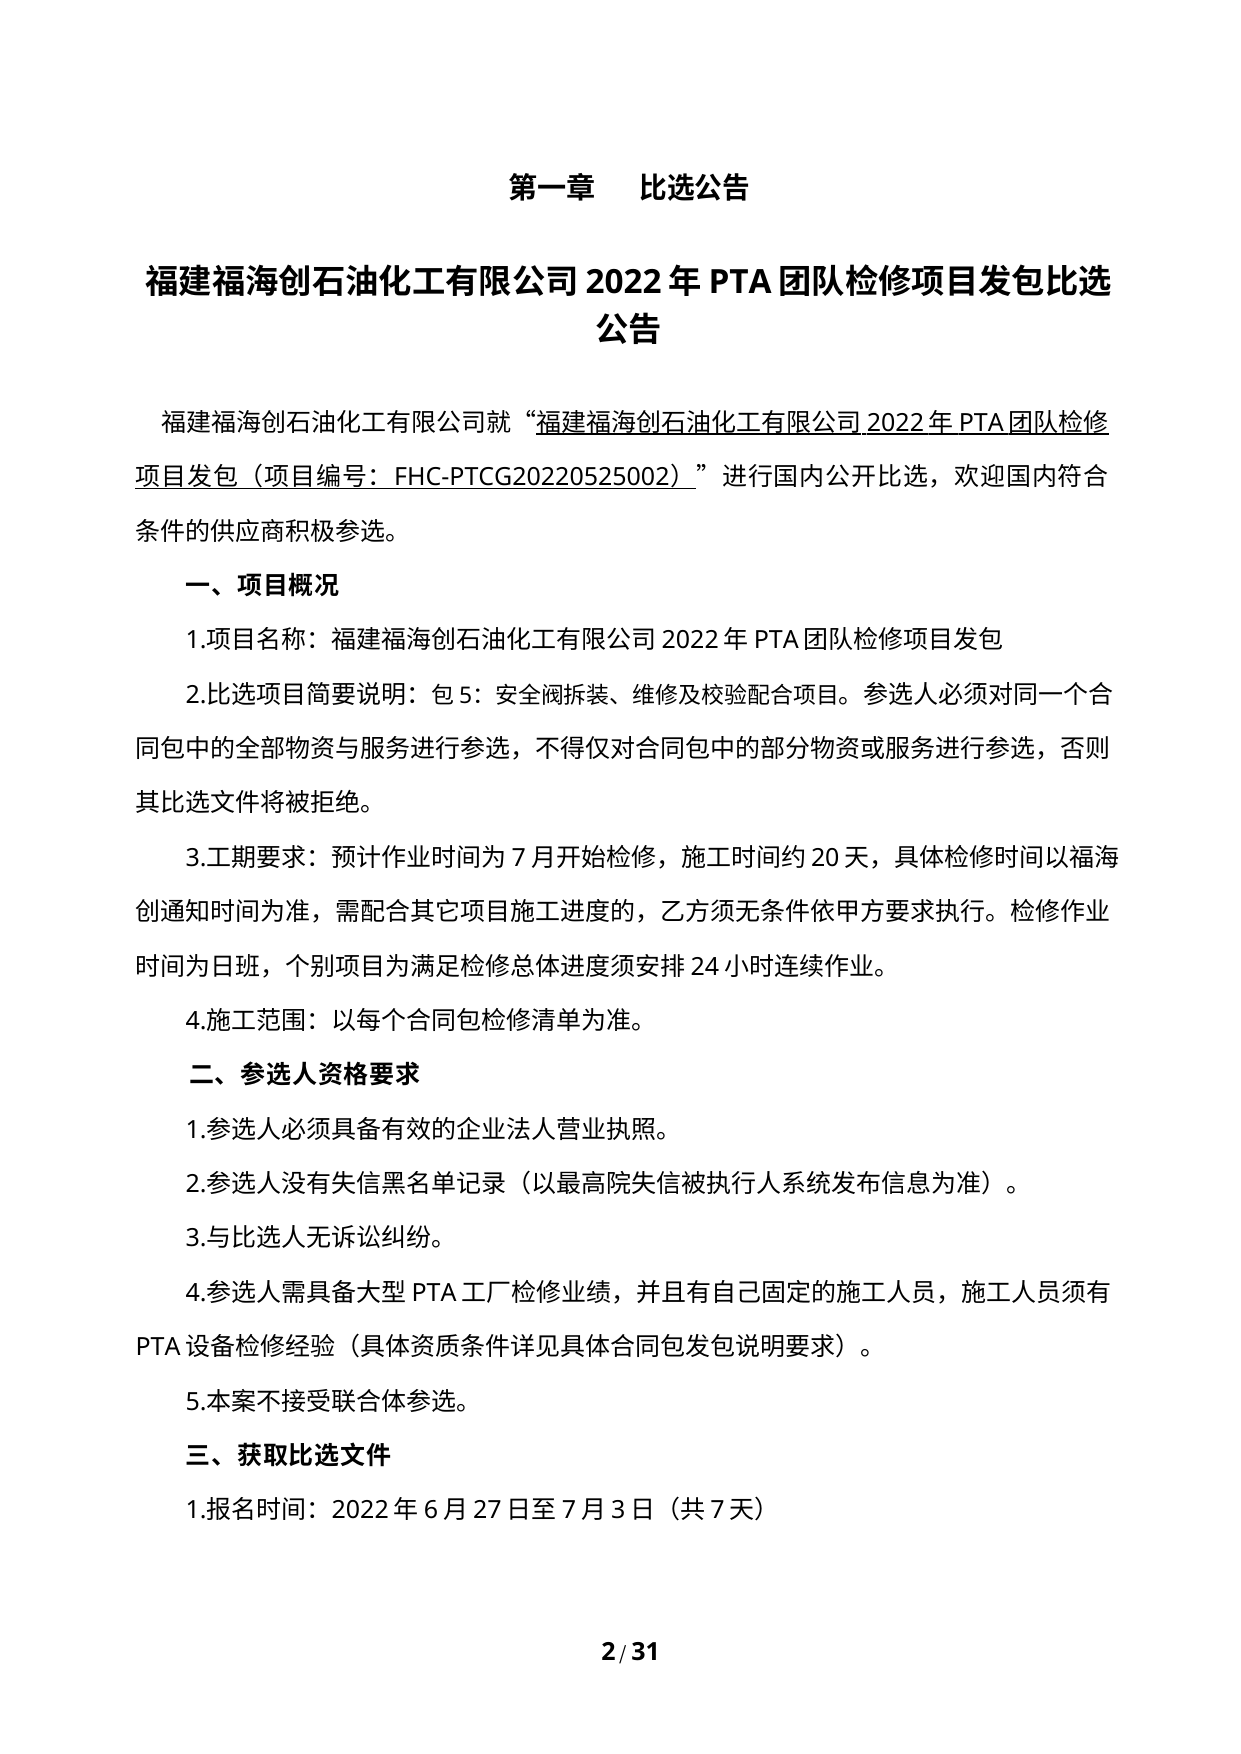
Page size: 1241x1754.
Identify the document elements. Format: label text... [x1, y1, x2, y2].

text 三、获取比选文件 [135, 1435, 1121, 1472]
text 1.项目名称：福建福海创石油化工有限公司2022年PTA团队检修项目发包 [135, 620, 1121, 656]
text 福建福海创石油化工有限公司就“福建福海创石油化工有限公司2022年PTA团队检修项目发包（项目编号：FHC-PTCG20220525002）”进行国内公开比选，欢迎国内符合条件的供应商积极参选。 [135, 402, 1109, 547]
text 二、参选人资格要求 [135, 1055, 1121, 1091]
text 3.与比选人无诉讼纠纷。 [135, 1218, 1121, 1254]
text 福建福海创石油化工有限公司2022年PTA团队检修项目发包比选公告 [135, 254, 1121, 351]
text 4.参选人需具备大型PTA工厂检修业绩，并且有自己固定的施工人员，施工人员须有PTA设备检修经验（具体资质条件详见具体合同包发包说明要求）。 [135, 1272, 1121, 1363]
text 3.工期要求：预计作业时间为7月开始检修，施工时间约20天，具体检修时间以福海创通知时间为准，需配合其它项目施工进度的，乙方须无条件依甲方要求执行。检修作业时间为日班，个别项目为满足检修总体进度须安排24小时连续作业。 [135, 837, 1121, 982]
text 2.比选项目简要说明：包5：安全阀拆装、维修及校验配合项目。参选人必须对同一个合同包中的全部物资与服务进行参选，不得仅对合同包中的部分物资或服务进行参选，否则其比选文件将被拒绝。 [135, 674, 1121, 819]
text 4.施工范围：以每个合同包检修清单为准。 [135, 1000, 1121, 1037]
text 5.本案不接受联合体参选。 [135, 1381, 1121, 1417]
text 1.报名时间：2022年6月27日至7月3日（共7天） [135, 1490, 1121, 1526]
text 2.参选人没有失信黑名单记录（以最高院失信被执行人系统发布信息为准）。 [135, 1163, 1121, 1200]
text 1.参选人必须具备有效的企业法人营业执照。 [135, 1109, 1121, 1145]
list 比选公告 [136, 169, 1121, 206]
text 一、项目概况 [135, 565, 1121, 602]
